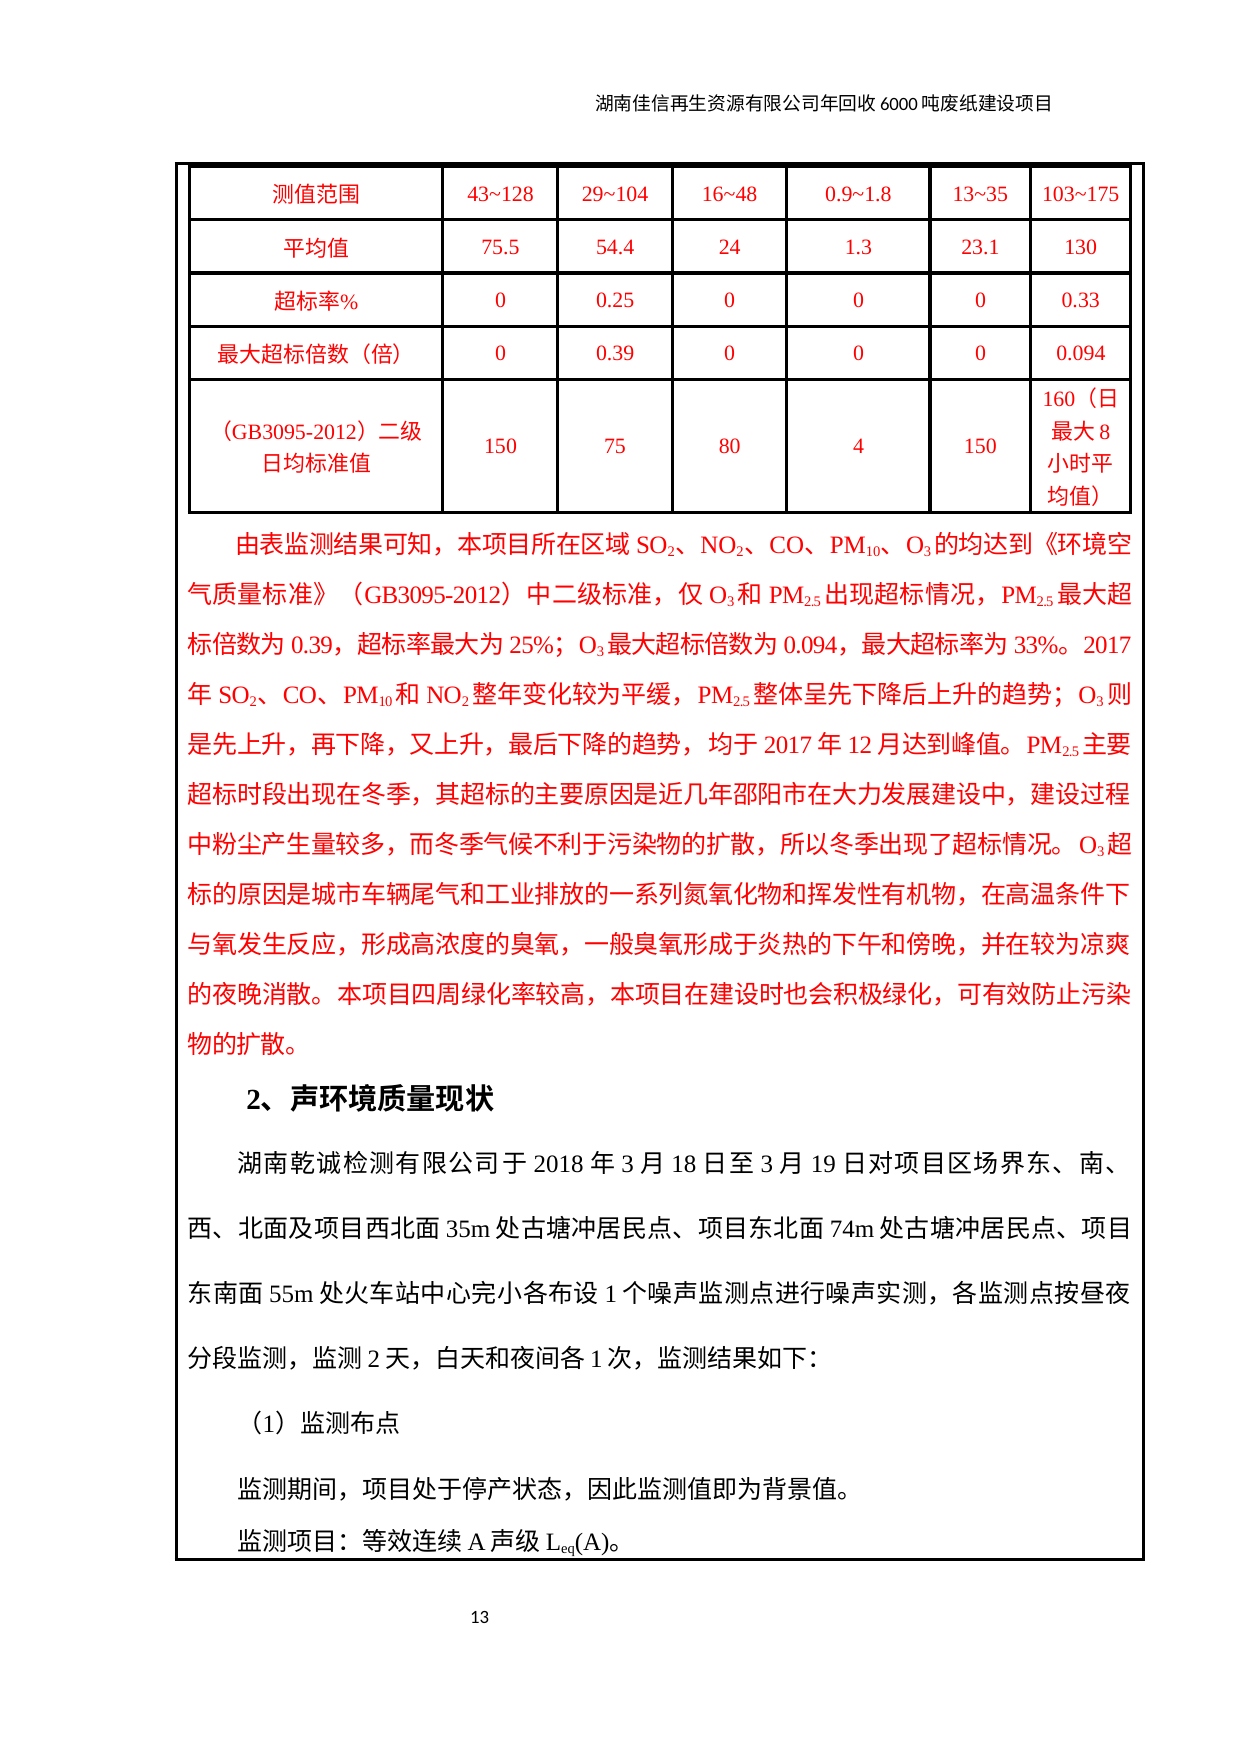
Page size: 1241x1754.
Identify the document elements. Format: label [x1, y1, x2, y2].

table_header [178, 165, 1142, 1558]
